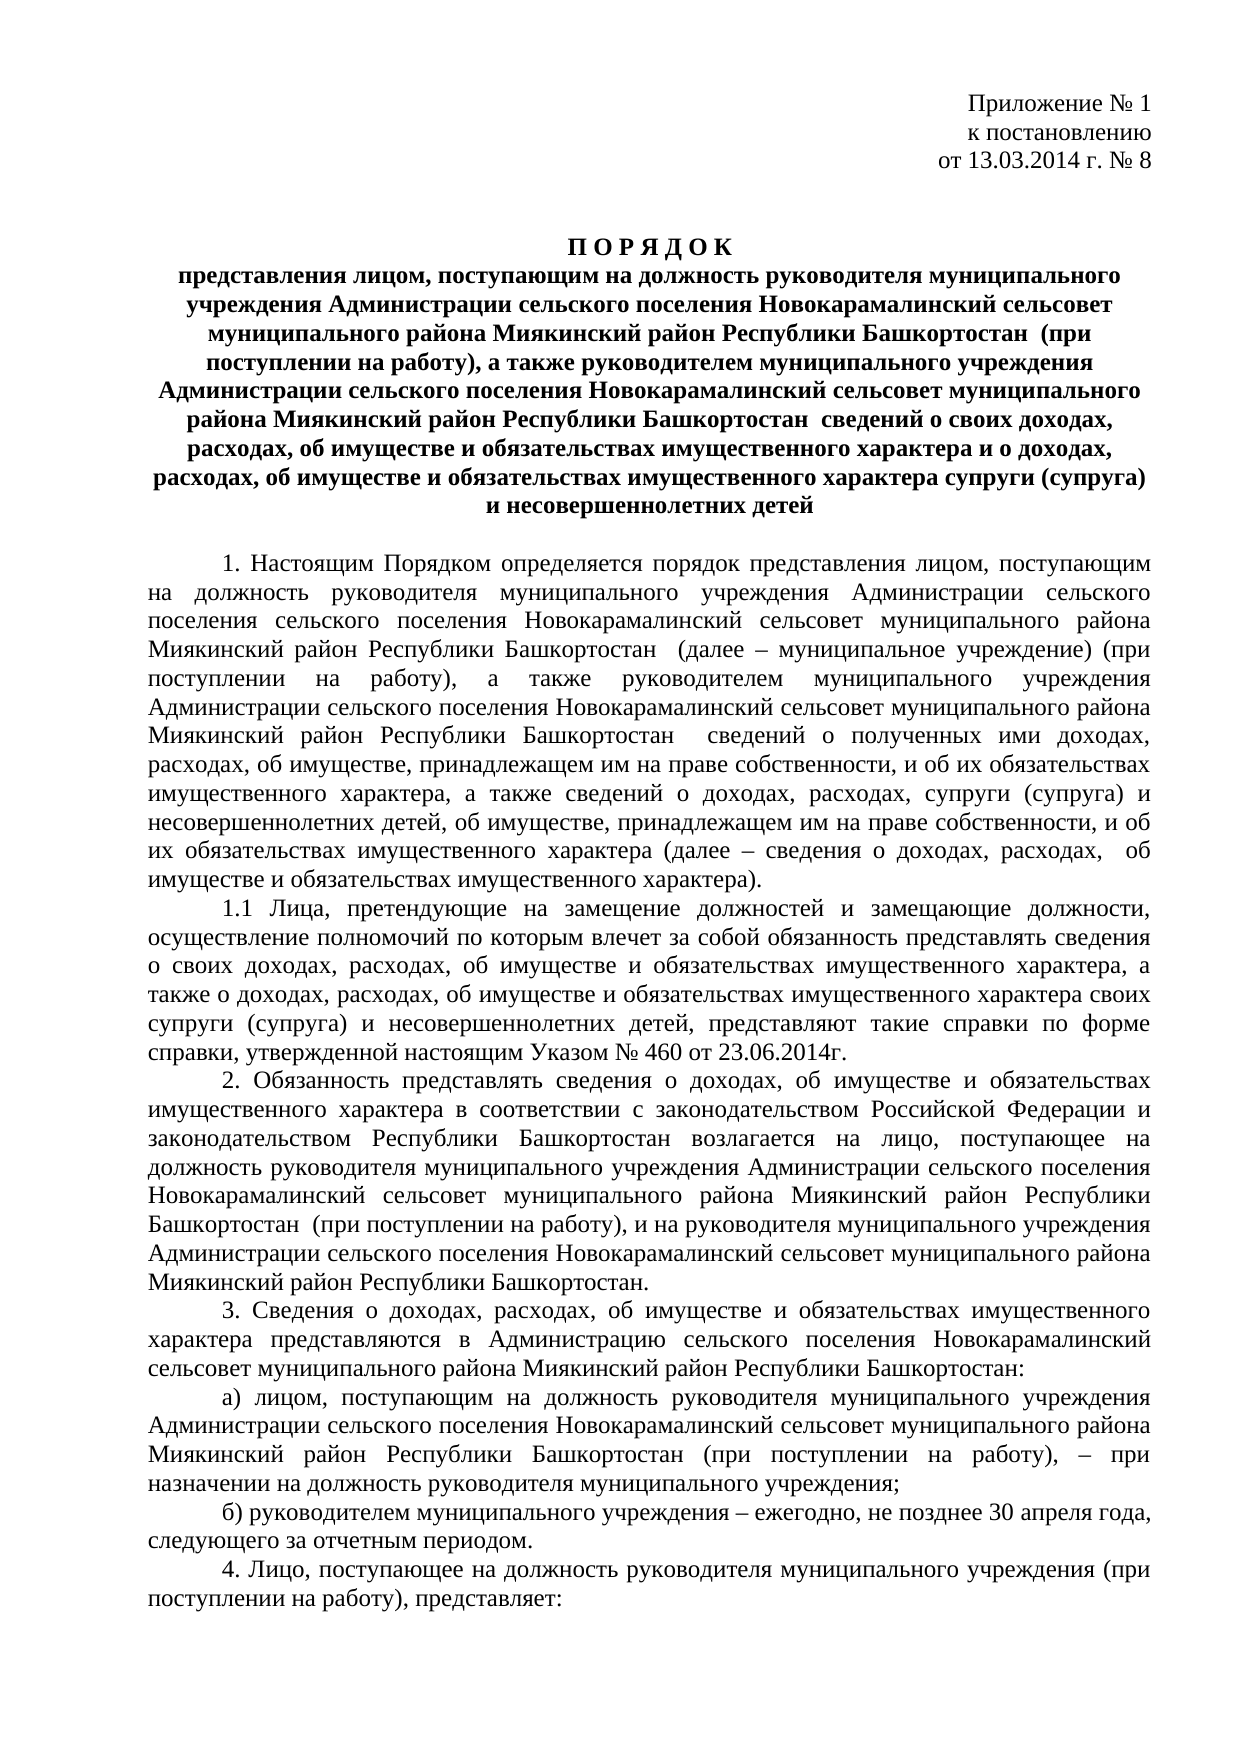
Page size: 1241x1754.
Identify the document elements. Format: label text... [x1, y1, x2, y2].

text Приложение № 1 [716, 88, 1152, 117]
text 2. Обязанность представлять сведения о доходах, об имуществе и обязательствах имущественного характера в соответствии с законодательством Российской Федерации и законодательством Республики Башкортостан возлагается на лицо, поступающее на должность руководителя муниципального учреждения Администрации сельского поселения Новокарамалинский сельсовет муниципального района Миякинский район Республики Башкортостан (при поступлении на работу), и на руководителя муниципального учреждения Администрации сельского поселения Новокарамалинский сельсовет муниципального района Миякинский район Республики Башкортостан. [148, 1065, 1152, 1295]
text 1.1 Лица, претендующие на замещение должностей и замещающие должности, осуществление полномочий по которым влечет за собой обязанность представлять сведения о своих доходах, расходах, об имуществе и обязательствах имущественного характера, а также о доходах, расходах, об имуществе и обязательствах имущественного характера своих супруги (супруга) и несовершеннолетних детей, представляют такие справки по форме справки, утвержденной настоящим Указом № 460 от 23.06.2014г. [148, 893, 1152, 1065]
text 3. Сведения о доходах, расходах, об имуществе и обязательствах имущественного характера представляются в Администрацию сельского поселения Новокарамалинский сельсовет муниципального района Миякинский район Республики Башкортостан: [148, 1295, 1152, 1382]
text 1. Настоящим Порядком определяется порядок представления лицом, поступающим на должность руководителя муниципального учреждения Администрации сельского поселения сельского поселения Новокарамалинский сельсовет муниципального района Миякинский район Республики Башкортостан (далее – муниципальное учреждение) (при поступлении на работу), а также руководителем муниципального учреждения Администрации сельского поселения Новокарамалинский сельсовет муниципального района Миякинский район Республики Башкортостан сведений о полученных ими доходах, расходах, об имуществе, принадлежащем им на праве собственности, и об их обязательствах имущественного характера, а также сведений о доходах, расходах, супруги (супруга) и несовершеннолетних детей, об имуществе, принадлежащем им на праве собственности, и об их обязательствах имущественного характера (далее – сведения о доходах, расходах, об имуществе и обязательствах имущественного характера). [148, 548, 1152, 893]
text к постановлению [148, 117, 1152, 145]
text П О Р Я Д О К [148, 232, 1152, 260]
text а) лицом, поступающим на должность руководителя муниципального учреждения Администрации сельского поселения Новокарамалинский сельсовет муниципального района Миякинский район Республики Башкортостан (при поступлении на работу), – при назначении на должность руководителя муниципального учреждения; [148, 1382, 1152, 1497]
text от 13.03.2014 г. № 8 [148, 145, 1152, 174]
text 4. Лицо, поступающее на должность руководителя муниципального учреждения (при поступлении на работу), представляет: [148, 1554, 1152, 1612]
text представления лицом, поступающим на должность руководителя муниципального учреждения Администрации сельского поселения Новокарамалинский сельсовет муниципального района Миякинский район Республики Башкортостан (при поступлении на работу), а также руководителем муниципального учреждения Администрации сельского поселения Новокарамалинский сельсовет муниципального района Миякинский район Республики Башкортостан сведений о своих доходах, расходах, об имуществе и обязательствах имущественного характера и о доходах, расходах, об имуществе и обязательствах имущественного характера супруги (супруга) и несовершеннолетних детей [148, 260, 1152, 519]
text б) руководителем муниципального учреждения – ежегодно, не позднее 30 апреля года, следующего за отчетным периодом. [148, 1497, 1152, 1554]
